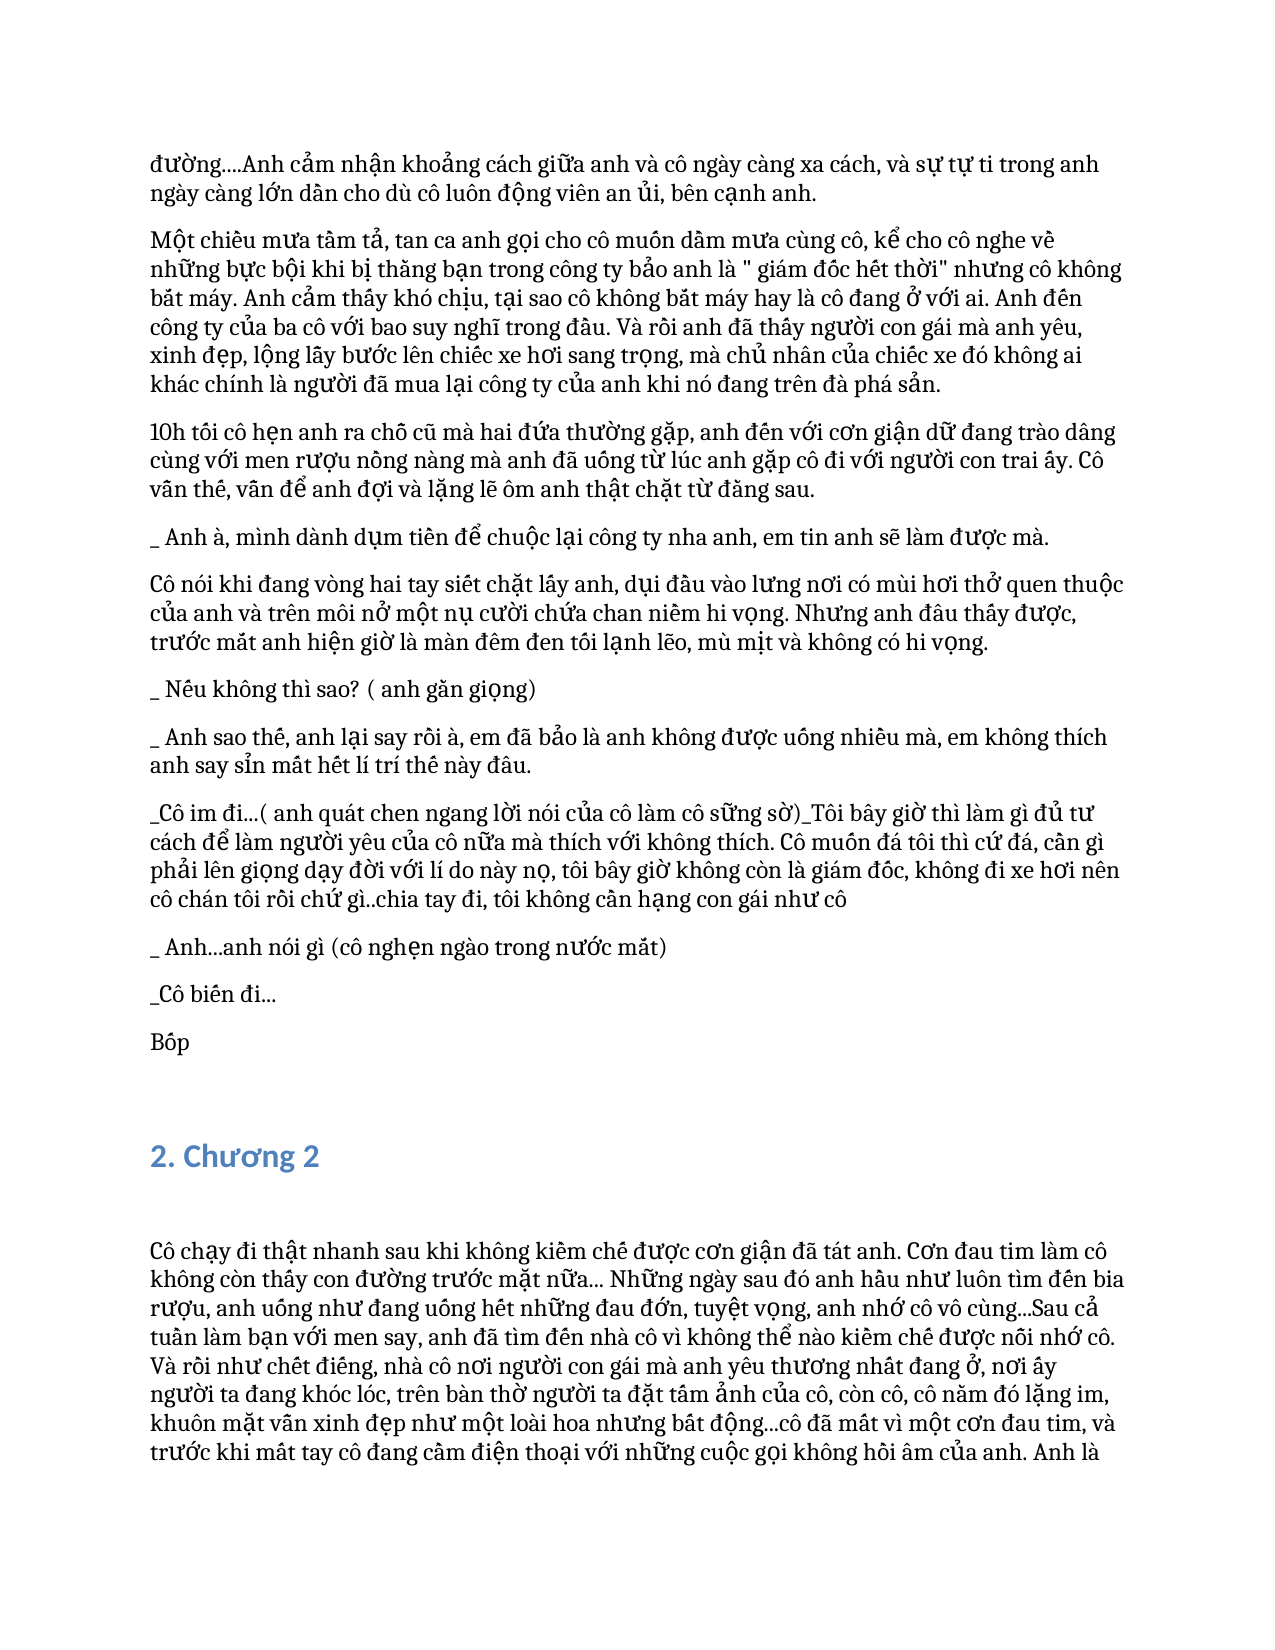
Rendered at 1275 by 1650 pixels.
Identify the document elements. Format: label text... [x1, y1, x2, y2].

text _ Anh à, mình dành dụm tiền để chuộc lại công ty nha anh, em tin anh sẽ làm được mà. [150, 522, 1125, 551]
text Cô nói khi đang vòng hai tay siết chặt lấy anh, dụi đầu vào lưng nơi có mùi hơi thở quen thuộc của anh và trên môi nở một nụ cười chứa chan niềm hi vọng. Nhưng anh đâu thấy được, trước mắt anh hiện giờ là màn đêm đen tối lạnh lẽo, mù mịt và không có hi vọng. [150, 570, 1125, 656]
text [150, 1179, 1125, 1467]
text _Cô im đi...( anh quát chen ngang lời nói của cô làm cô sững sờ)_Tôi bây giờ thì làm gì đủ tư cách để làm người yêu của cô nữa mà thích với không thích. Cô muốn đá tôi thì cứ đá, cần gì phải lên giọng dạy đời với lí do này nọ, tôi bây giờ không còn là giám đốc, không đi xe hơi nên cô chán tôi rồi chứ gì..chia tay đi, tôi không cần hạng con gái như cô [150, 799, 1125, 914]
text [150, 150, 1125, 207]
text _Cô biến đi... [150, 980, 1125, 1009]
text _ Anh...anh nói gì (cô nghẹn ngào trong nước mắt) [150, 932, 1125, 961]
text _ Anh sao thế, anh lại say rồi à, em đã bảo là anh không được uống nhiều mà, em không thích anh say sỉn mất hết lí trí thế này đâu. [150, 722, 1125, 780]
text _ Nếu không thì sao? ( anh gằn giọng) [150, 675, 1125, 704]
subtitle 2. Chương 2 [150, 1134, 1125, 1175]
text Một chiều mưa tầm tả, tan ca anh gọi cho cô muốn dầm mưa cùng cô, kể cho cô nghe về những bực bội khi bị thằng bạn trong công ty bảo anh là " giám đốc hết thời" nhưng cô không bắt máy. Anh cảm thấy khó chịu, tại sao cô không bắt máy hay là cô đang ở với ai. Anh đến công ty của ba cô với bao suy nghĩ trong đầu. Và rồi anh đã thấy người con gái mà anh yêu, xinh đẹp, lộng lẫy bước lên chiếc xe hơi sang trọng, mà chủ nhân của chiếc xe đó không ai khác chính là người đã mua lại công ty của anh khi nó đang trên đà phá sản. [150, 226, 1125, 399]
text 10h tối cô hẹn anh ra chỗ cũ mà hai đứa thường gặp, anh đến với cơn giận dữ đang trào dâng cùng với men rượu nồng nàng mà anh đã uống từ lúc anh gặp cô đi với người con trai ấy. Cô vẫn thế, vẫn để anh đợi và lặng lẽ ôm anh thật chặt từ đằng sau. [150, 417, 1125, 504]
text Bốp [150, 1027, 1125, 1114]
